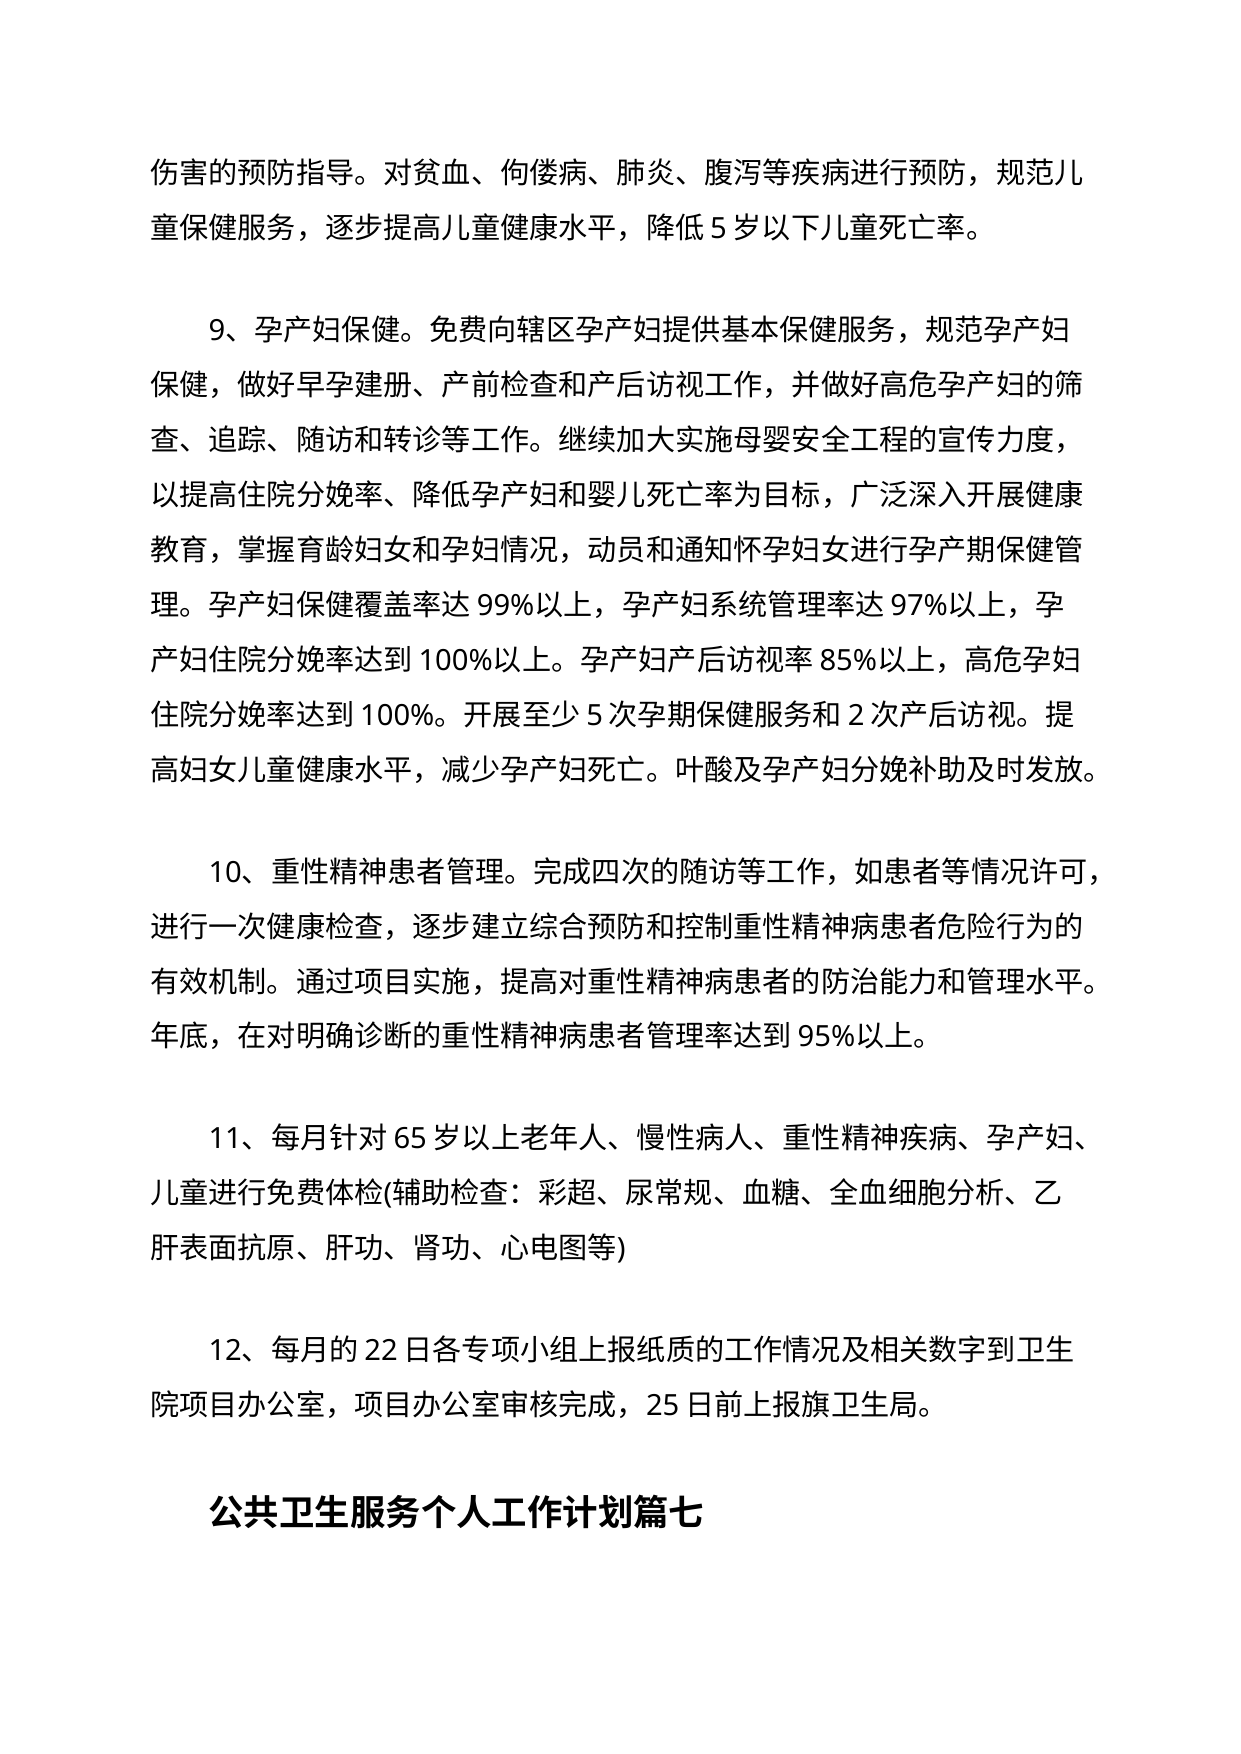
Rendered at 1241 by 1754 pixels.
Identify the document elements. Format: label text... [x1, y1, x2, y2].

text 11、每月针对65岁以上老年人、慢性病人、重性精神疾病、孕产妇、儿童进行免费体检(辅助检查：彩超、尿常规、血糖、全血细胞分析、乙肝表面抗原、肝功、肾功、心电图等) [150, 1115, 1090, 1267]
text 10、重性精神患者管理。完成四次的随访等工作，如患者等情况许可，进行一次健康检查，逐步建立综合预防和控制重性精神病患者危险行为的有效机制。通过项目实施，提高对重性精神病患者的防治能力和管理水平。年底，在对明确诊断的重性精神病患者管理率达到95%以上。 [150, 848, 1090, 1055]
text 12、每月的22日各专项小组上报纸质的工作情况及相关数字到卫生院项目办公室，项目办公室审核完成，25日前上报旗卫生局。 [150, 1327, 1090, 1424]
text 9、孕产妇保健。免费向辖区孕产妇提供基本保健服务，规范孕产妇保健，做好早孕建册、产前检查和产后访视工作，并做好高危孕产妇的筛查、追踪、随访和转诊等工作。继续加大实施母婴安全工程的宣传力度，以提高住院分娩率、降低孕产妇和婴儿死亡率为目标，广泛深入开展健康教育，掌握育龄妇女和孕妇情况，动员和通知怀孕妇女进行孕产期保健管理。孕产妇保健覆盖率达99%以上，孕产妇系统管理率达97%以上，孕产妇住院分娩率达到100%以上。孕产妇产后访视率85%以上，高危孕妇住院分娩率达到100%。开展至少5次孕期保健服务和2次产后访视。提高妇女儿童健康水平，减少孕产妇死亡。叶酸及孕产妇分娩补助及时发放。 [150, 307, 1090, 789]
text 公共卫生服务个人工作计划篇七 [150, 1484, 1090, 1535]
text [150, 150, 1090, 247]
